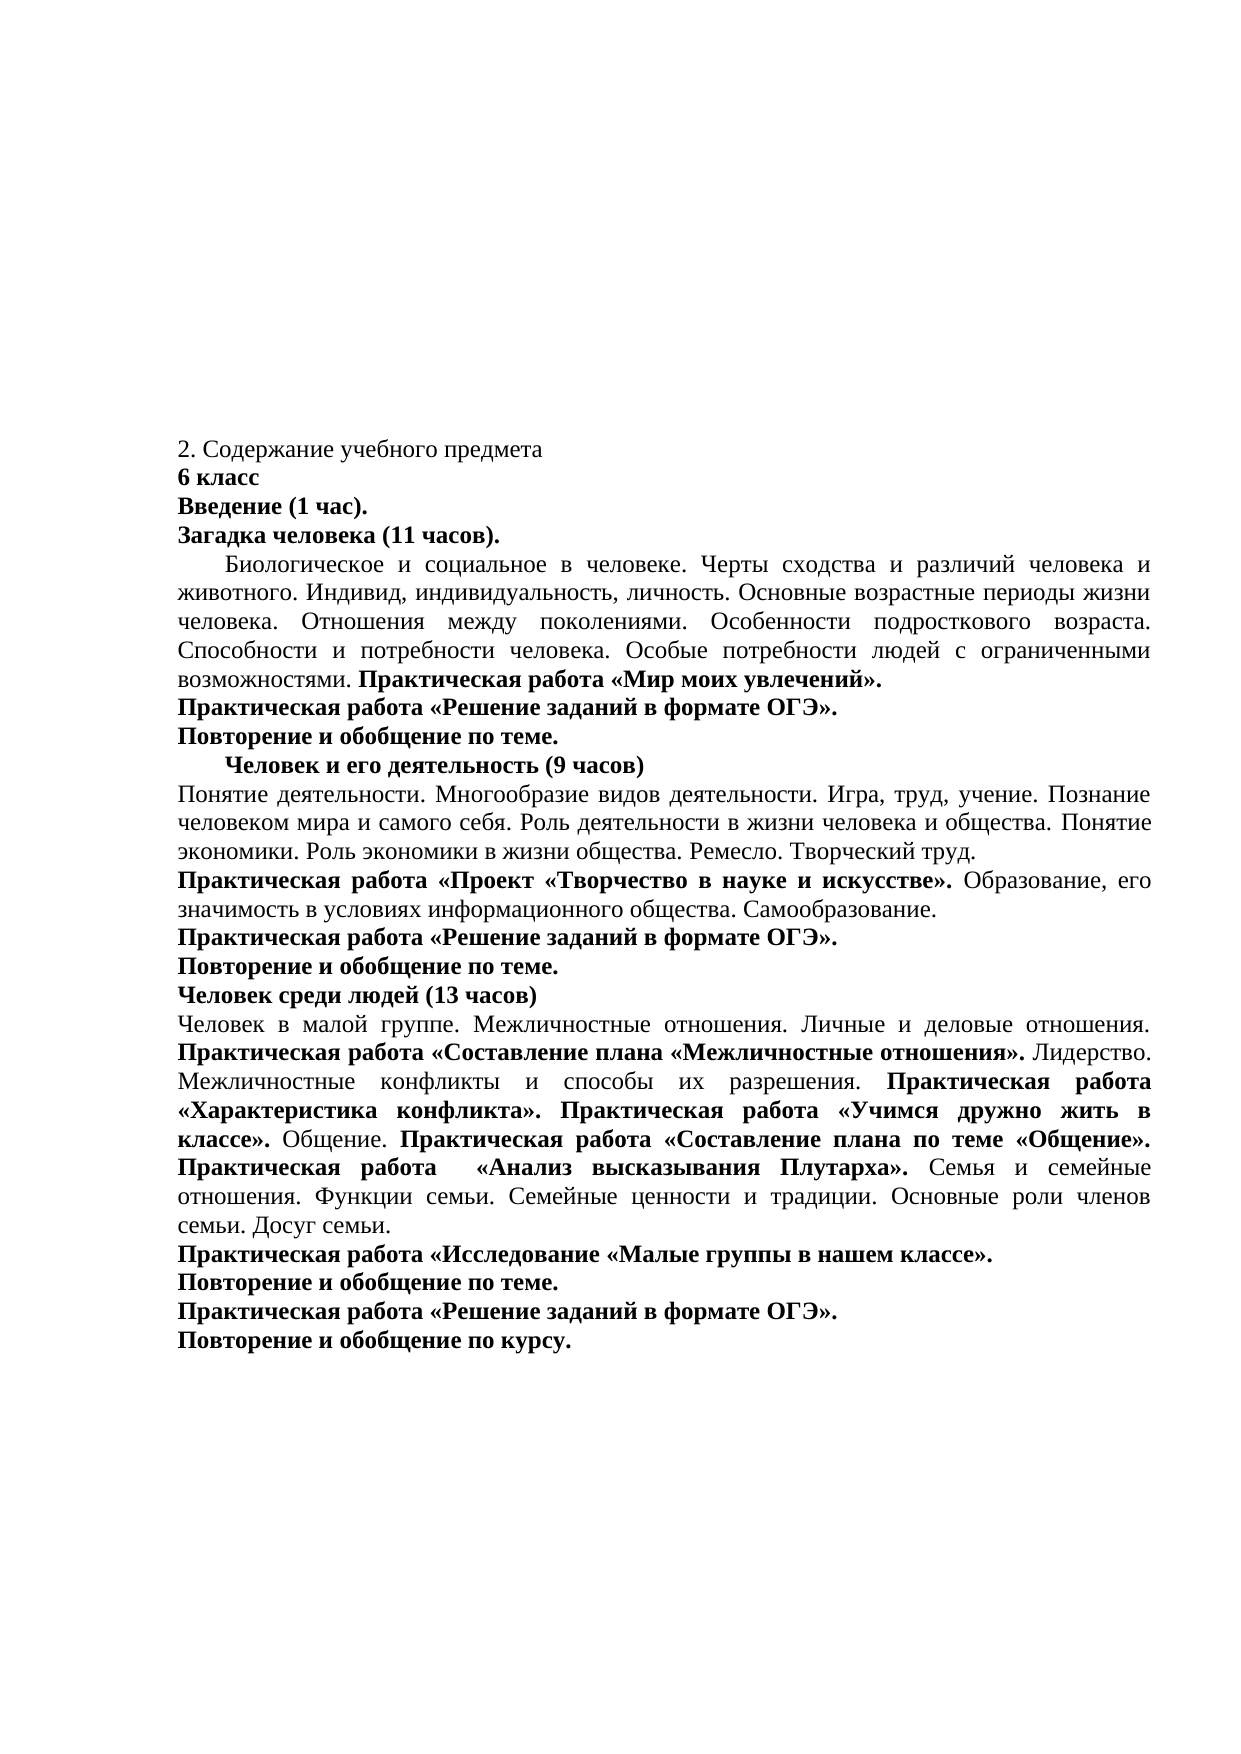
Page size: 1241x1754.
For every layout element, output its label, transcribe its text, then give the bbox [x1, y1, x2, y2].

text Практическая работа «Исследование «Малые группы в нашем классе». [177, 1239, 1152, 1267]
text Практическая работа «Проект «Творчество в науке и искусстве». Образование, его значимость в условиях информационного общества. Самообразование. [177, 865, 1152, 922]
text Практическая работа «Решение заданий в формате ОГЭ». [177, 1296, 1152, 1325]
text Понятие деятельности. Многообразие видов деятельности. Игра, труд, учение. Познание человеком мира и самого себя. Роль деятельности в жизни человека и общества. Понятие экономики. Роль экономики в жизни общества. Ремесло. Творческий труд. [177, 779, 1152, 865]
text Биологическое и социальное в человеке. Черты сходства и различий человека и животного. Индивид, индивидуальность, личность. Основные возрастные периоды жизни человека. Отношения между поколениями. Особенности подросткового возраста. Способности и потребности человека. Особые потребности людей с ограниченными возможностями. Практическая работа «Мир моих увлечений». [177, 549, 1152, 692]
text Практическая работа «Решение заданий в формате ОГЭ». [177, 922, 1152, 951]
text Повторение и обобщение по теме. [177, 951, 1152, 980]
text Человек в малой группе. Межличностные отношения. Личные и деловые отношения. Практическая работа «Составление плана «Межличностные отношения». Лидерство. Межличностные конфликты и способы их разрешения. Практическая работа «Характеристика конфликта». Практическая работа «Учимся дружно жить в классе». Общение. Практическая работа «Составление плана по теме «Общение». Практическая работа «Анализ высказывания Плутарха». Семья и семейные отношения. Функции семьи. Семейные ценности и традиции. Основные роли членов семьи. Досуг семьи. [177, 1009, 1152, 1239]
text Введение (1 час). [177, 491, 1152, 520]
text Загадка человека (11 часов). [177, 520, 1152, 549]
text 6 класс [177, 462, 1152, 491]
text Повторение и обобщение по курсу. [177, 1325, 1152, 1354]
text 2. Содержание учебного предмета [177, 434, 1152, 462]
text Практическая работа «Решение заданий в формате ОГЭ». [177, 692, 1152, 721]
text Повторение и обобщение по теме. [177, 1267, 1152, 1296]
text Человек среди людей (13 часов) [177, 980, 1152, 1009]
text Человек и его деятельность (9 часов) [177, 750, 1152, 779]
text Повторение и обобщение по теме. [177, 721, 1152, 750]
